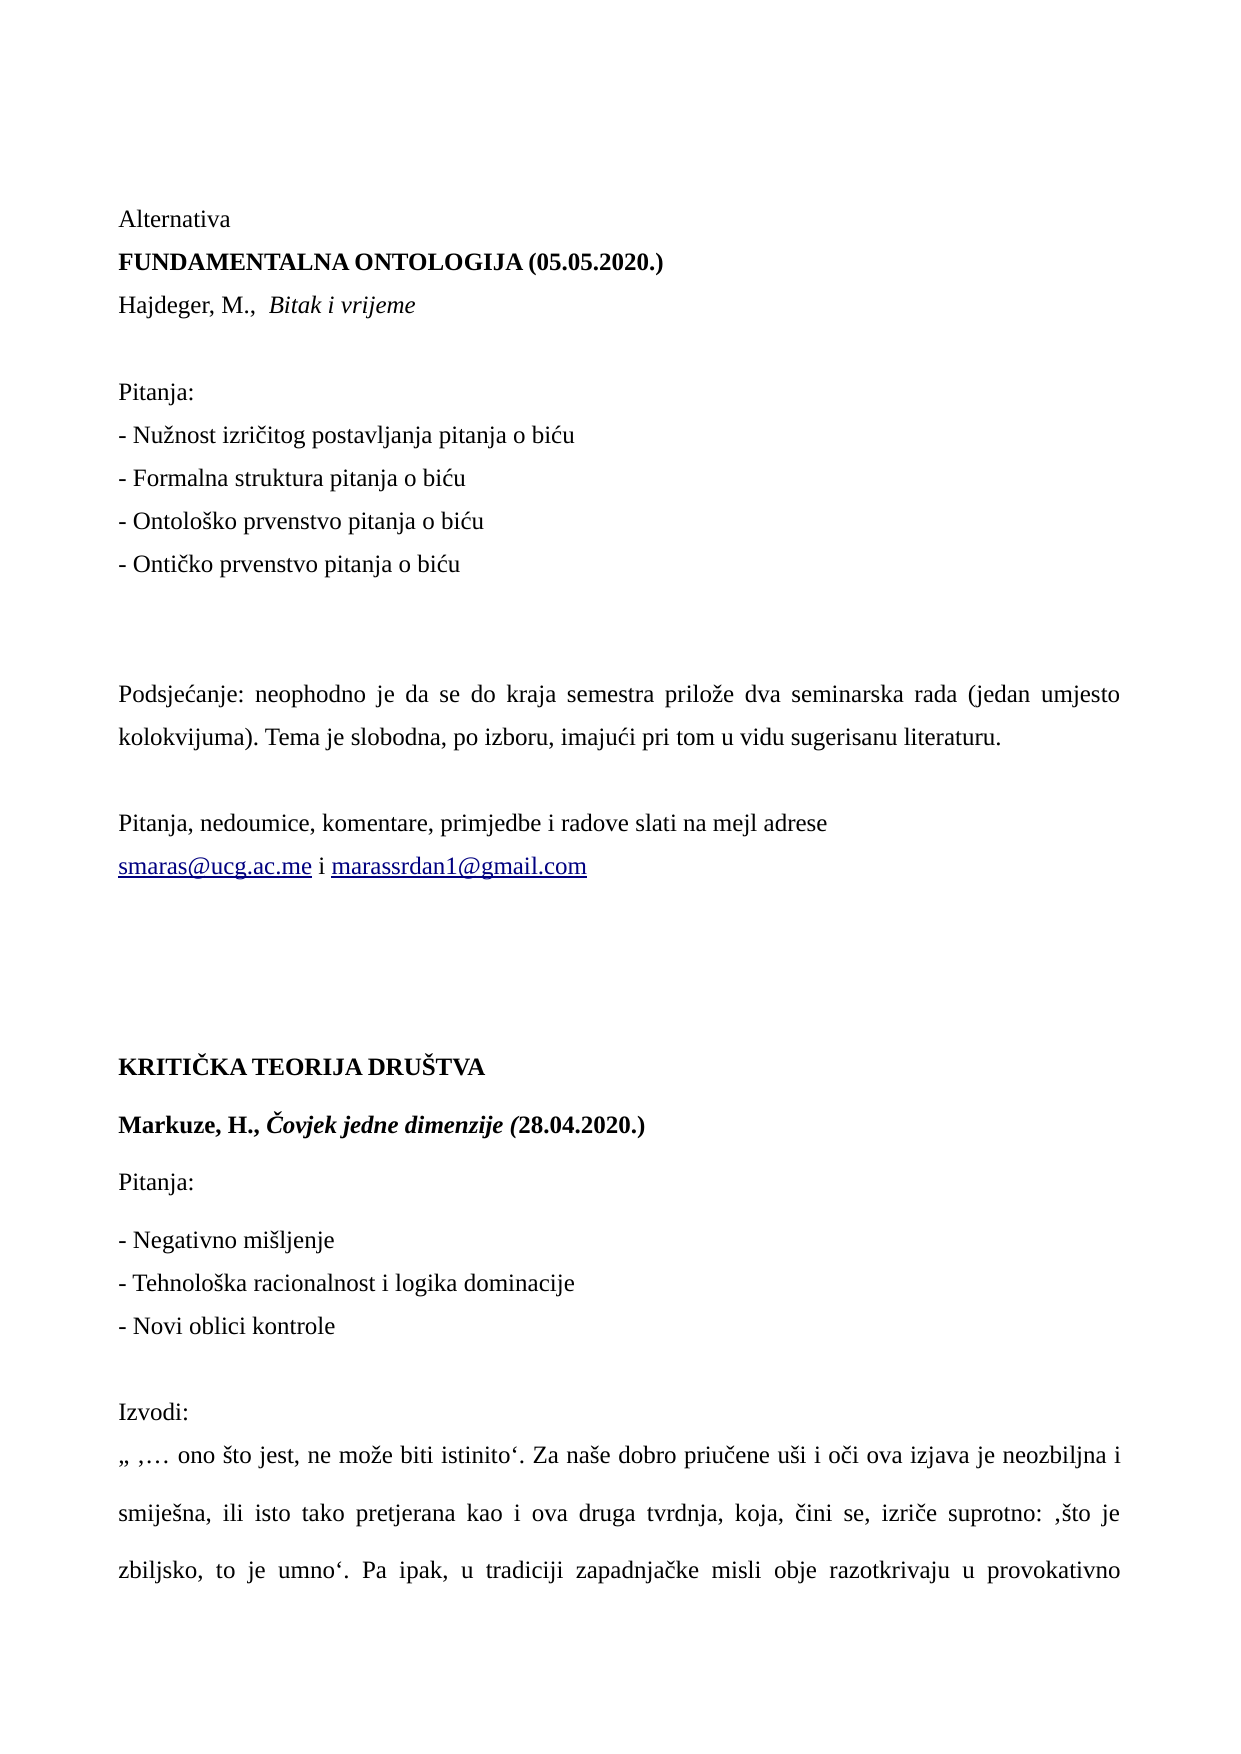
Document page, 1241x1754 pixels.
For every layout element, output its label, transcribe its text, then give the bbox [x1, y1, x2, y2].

text Podsjećanje: neophodno je da se do kraja semestra prilože dva seminarska rada (jedan umjesto kolokvijuma). Tema je slobodna, po izboru, imajući pri tom u vidu sugerisanu literaturu. [118, 679, 1122, 751]
text - Nužnost izričitog postavljanja pitanja o biću [118, 420, 1122, 449]
text smaras@ucg.ac.me i marassrdan1@gmail.com [118, 851, 1122, 880]
text - Negativno mišljenje [118, 1225, 1122, 1254]
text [118, 1441, 1122, 1584]
text - Ontičko prvenstvo pitanja o biću [118, 549, 1122, 578]
text Izvodi: [118, 1397, 1122, 1426]
text Pitanja: [118, 1167, 1122, 1196]
text - Ontološko prvenstvo pitanja o biću [118, 506, 1122, 535]
text - Novi oblici kontrole [118, 1311, 1122, 1340]
text Alternativa [118, 204, 1122, 233]
text Markuze, H., Čovjek jedne dimenzije (28.04.2020.) [118, 1110, 1122, 1139]
text FUNDAMENTALNA ONTOLOGIJA (05.05.2020.) [118, 247, 1122, 276]
text - Formalna struktura pitanja o biću [118, 463, 1122, 492]
text KRITIČKA TEORIJA DRUŠTVA [118, 1052, 1122, 1081]
text Pitanja: [118, 377, 1122, 406]
text - Tehnološka racionalnost i logika dominacije [118, 1268, 1122, 1297]
text Hajdeger, M., Bitak i vrijeme [118, 291, 1122, 319]
text Pitanja, nedoumice, komentare, primjedbe i radove slati na mejl adrese [118, 808, 1122, 837]
